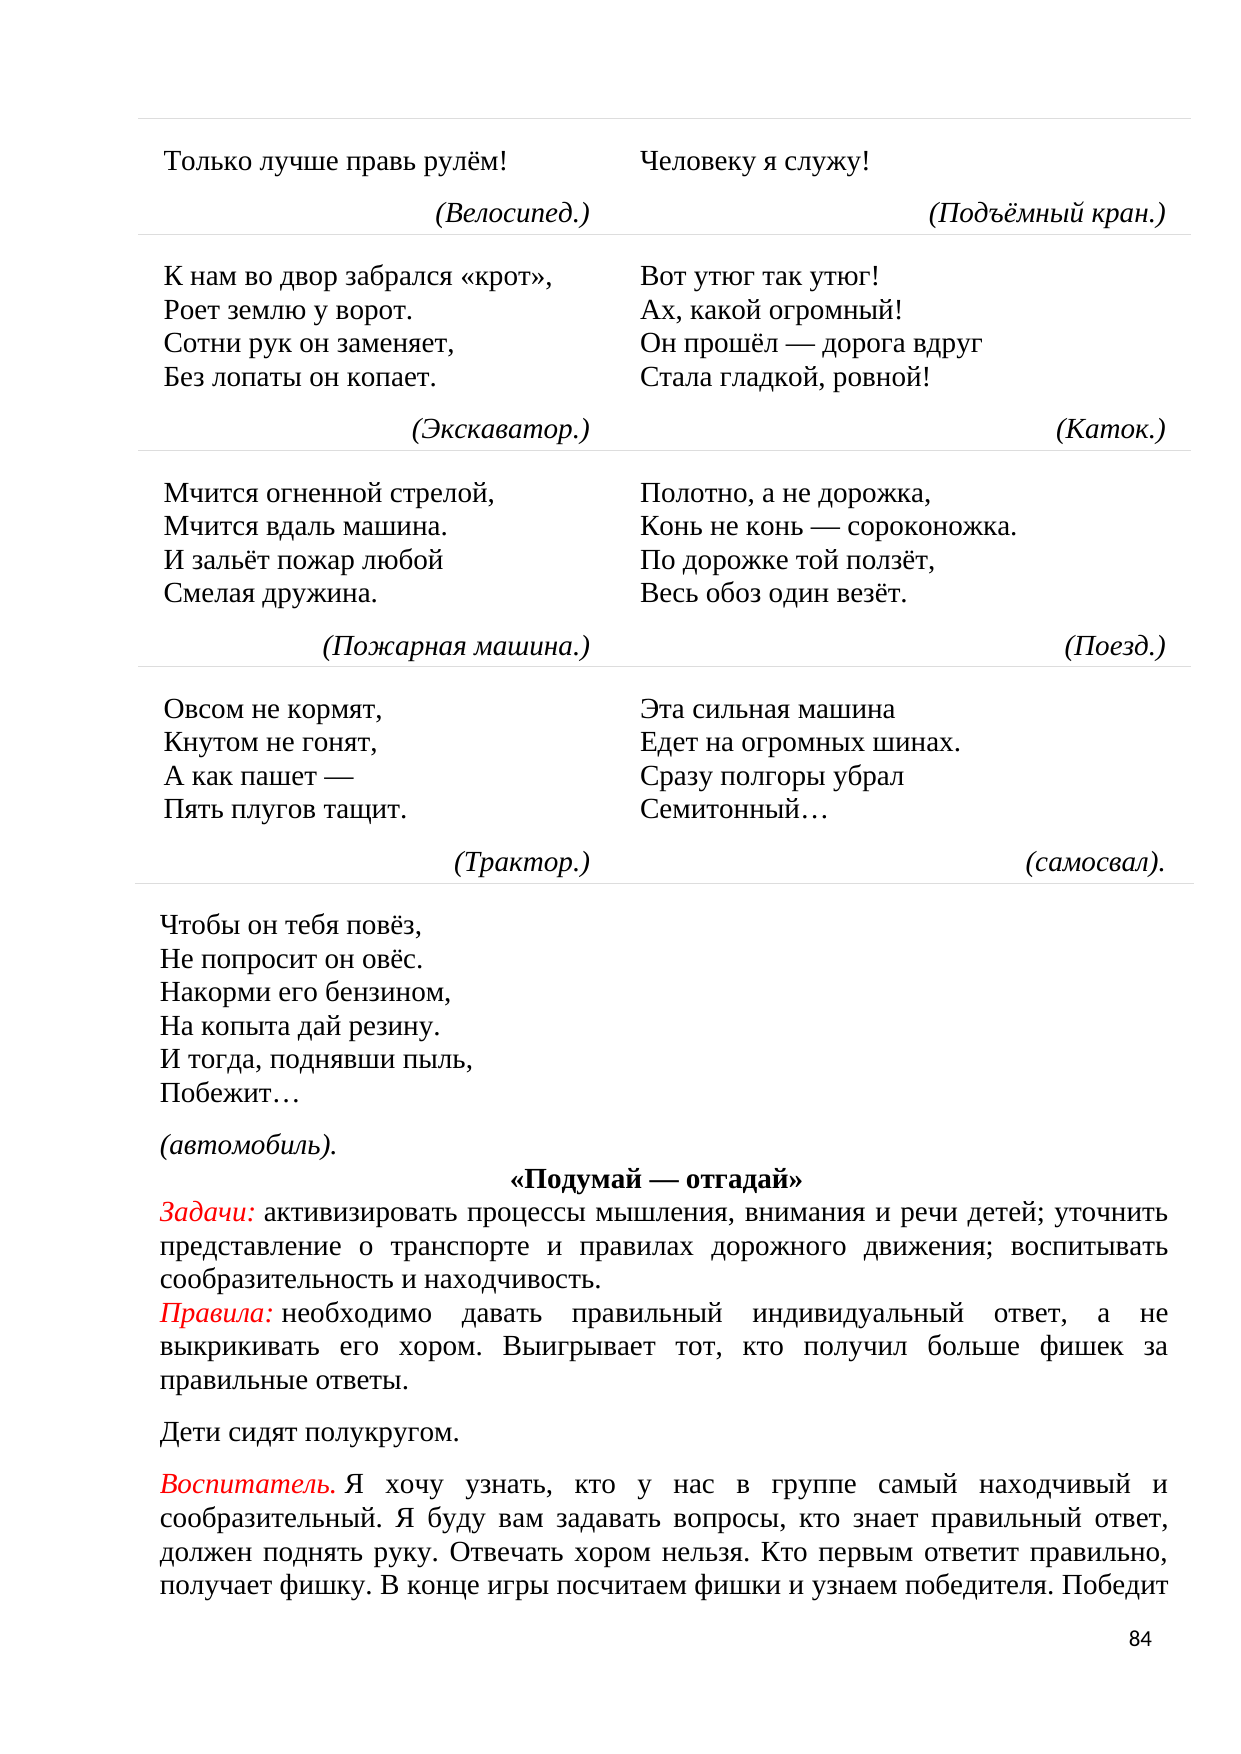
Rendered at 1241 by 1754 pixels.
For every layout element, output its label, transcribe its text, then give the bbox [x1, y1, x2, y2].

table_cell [138, 119, 615, 234]
table_cell Полотно, а не дорожка, Конь не конь — сороконожка. По дорожке той ползёт, Весь обоз один везёт. (Поезд.) [615, 451, 1191, 666]
table_cell К нам во двор забрался «крот», Роет землю у ворот. Сотни рук он заменяет, Без лопаты он копает. (Экскаватор.) [138, 235, 615, 450]
table_cell Овсом не кормят, Кнутом не гонят, А как пашет — Пять плугов тащит. (Трактор.) [138, 667, 615, 882]
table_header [135, 884, 1194, 1606]
table_cell Эта сильная машина Едет на огромных шинах. Сразу полгоры убрал Семитонный… (самосвал). [615, 667, 1191, 882]
table_cell Мчится огненной стрелой, Мчится вдаль машина. И зальёт пожар любой Смелая дружина. (Пожарная машина.) [138, 451, 615, 666]
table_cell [615, 119, 1191, 234]
table_cell Вот утюг так утюг! Ах, какой огромный! Он прошёл — дорога вдруг Стала гладкой, ровной! (Каток.) [615, 235, 1191, 450]
